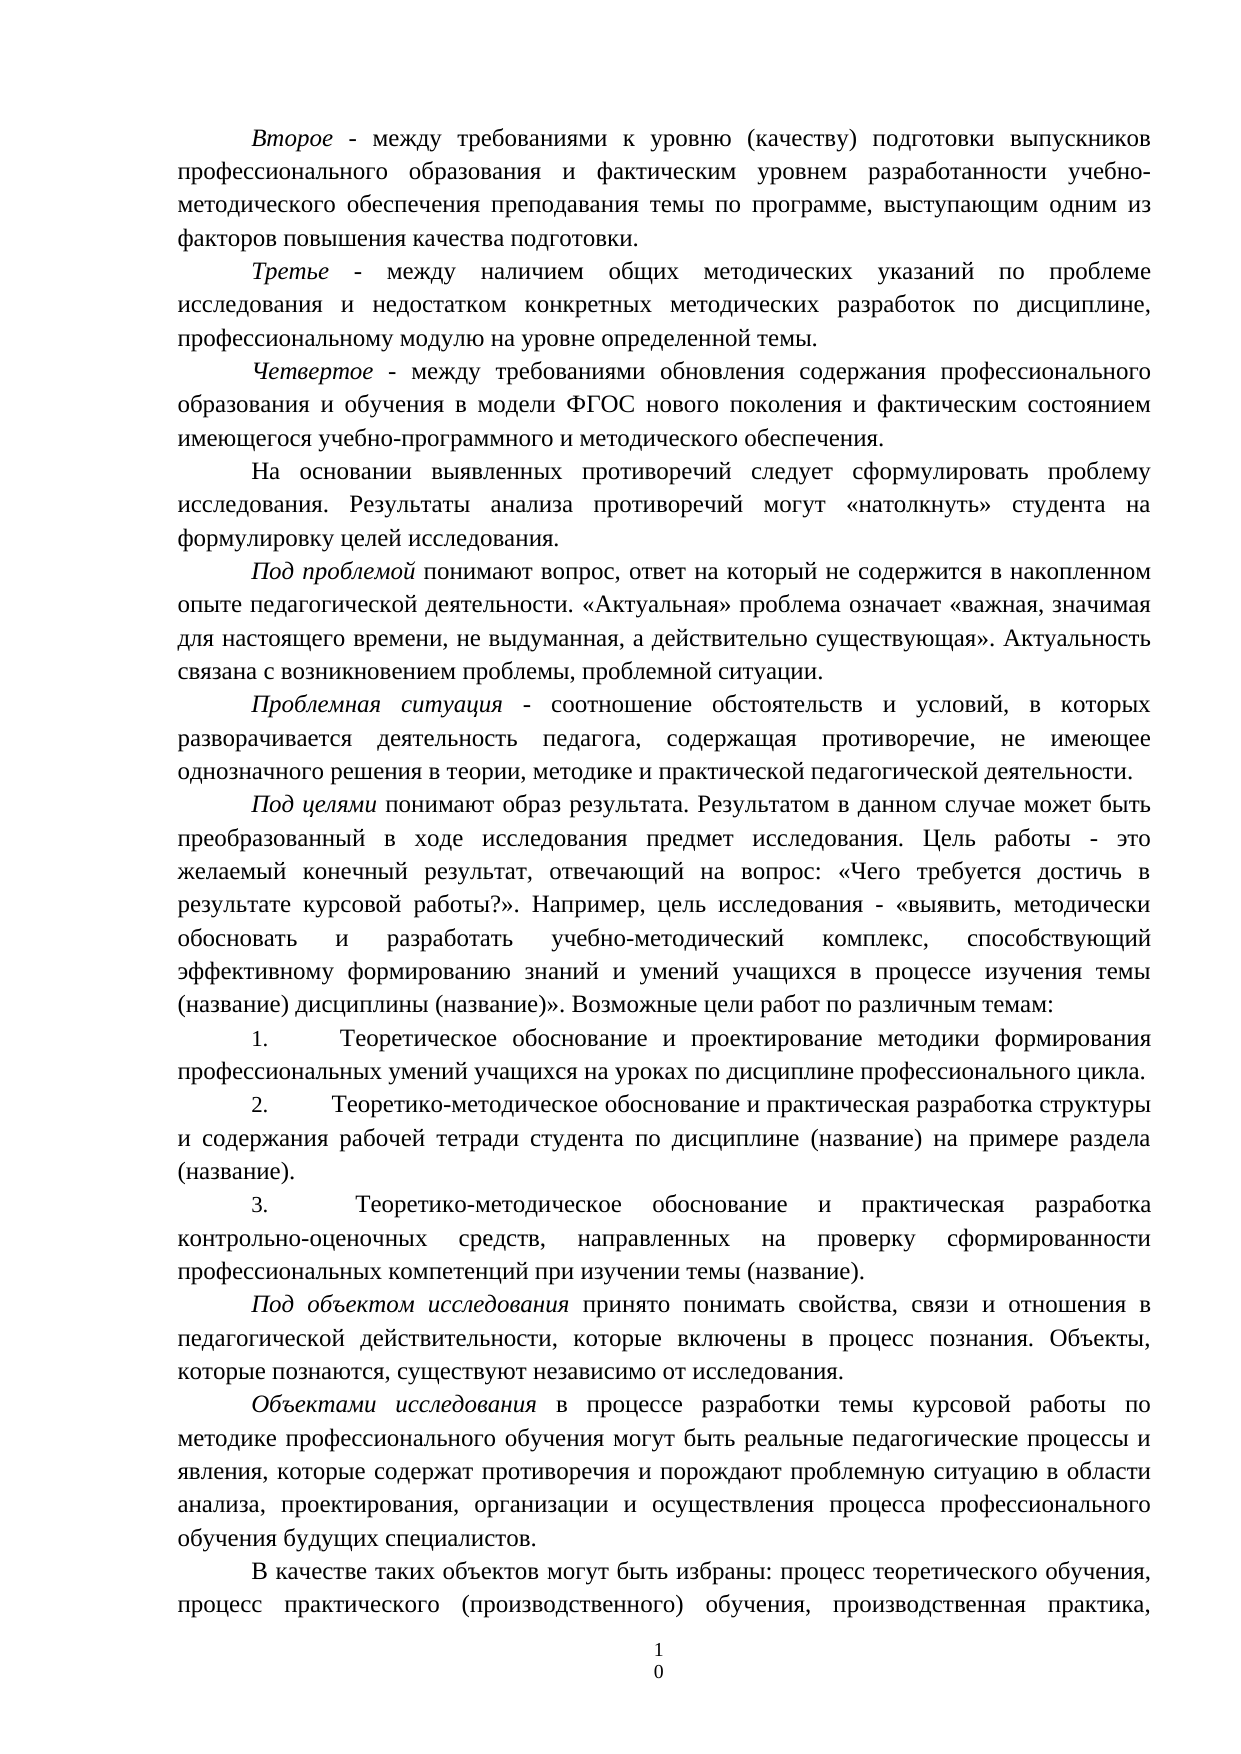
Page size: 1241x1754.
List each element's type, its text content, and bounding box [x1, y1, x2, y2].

list Теоретическое обоснование и проектирование методики формирования профессиональных умений учащихся на уроках по дисциплине профессионального цикла. [177, 1018, 1152, 1085]
list Теоретико-методическое обоснование и практическая разработка структуры и содержания рабочей тетради студента по дисциплине (название) на примере раздела (название). [177, 1085, 1152, 1185]
text Под объектом исследования принято понимать свойства, связи и отношения в педагогической действительности, которые включены в процесс познания. Объекты, которые познаются, существуют независимо от исследования. [177, 1285, 1152, 1385]
text Под проблемой понимают вопрос, ответ на который не содержится в накопленном опыте педагогической деятельности. «Актуальная» проблема означает «важная, значимая для настоящего времени, не выдуманная, а действительно существующая». Актуальность связана с возникновением проблемы, проблемной ситуации. [177, 551, 1152, 685]
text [177, 1551, 1152, 1618]
text Проблемная ситуация - соотношение обстоятельств и условий, в которых разворачивается деятельность педагога, содержащая противоречие, не имеющее однозначного решения в теории, методике и практической педагогической деятельности. [177, 685, 1152, 785]
text Под целями понимают образ результата. Результатом в данном случае может быть преобразованный в ходе исследования предмет исследования. Цель работы - это желаемый конечный результат, отвечающий на вопрос: «Чего требуется достичь в результате курсовой работы?». Например, цель исследования - «выявить, методически обосновать и разработать учебно-методический комплекс, способствующий эффективному формированию знаний и умений учащихся в процессе изучения темы (название) дисциплины (название)». Возможные цели работ по различным темам: [177, 785, 1152, 1018]
text Объектами исследования в процессе разработки темы курсовой работы по методике профессионального обучения могут быть реальные педагогические процессы и явления, которые содержат противоречия и порождают проблемную ситуацию в области анализа, проектирования, организации и осуществления процесса профессионального обучения будущих специалистов. [177, 1385, 1152, 1551]
text Четвертое - между требованиями обновления содержания профессионального образования и обучения в модели ФГОС нового поколения и фактическим состоянием имеющегося учебно-программного и методического обеспечения. [177, 351, 1152, 451]
text Второе - между требованиями к уровню (качеству) подготовки выпускников профессионального образования и фактическим уровнем разработанности учебно-методического обеспечения преподавания темы по программе, выступающим одним из факторов повышения качества подготовки. [177, 118, 1152, 251]
text Третье - между наличием общих методических указаний по проблеме исследования и недостатком конкретных методических разработок по дисциплине, профессиональному модулю на уровне определенной темы. [177, 251, 1152, 351]
list Теоретико-методическое обоснование и практическая разработка контрольно-оценочных средств, направленных на проверку сформированности профессиональных компетенций при изучении темы (название). [177, 1185, 1152, 1285]
text На основании выявленных противоречий следует сформулировать проблему исследования. Результаты анализа противоречий могут «натолкнуть» студента на формулировку целей исследования. [177, 451, 1152, 551]
